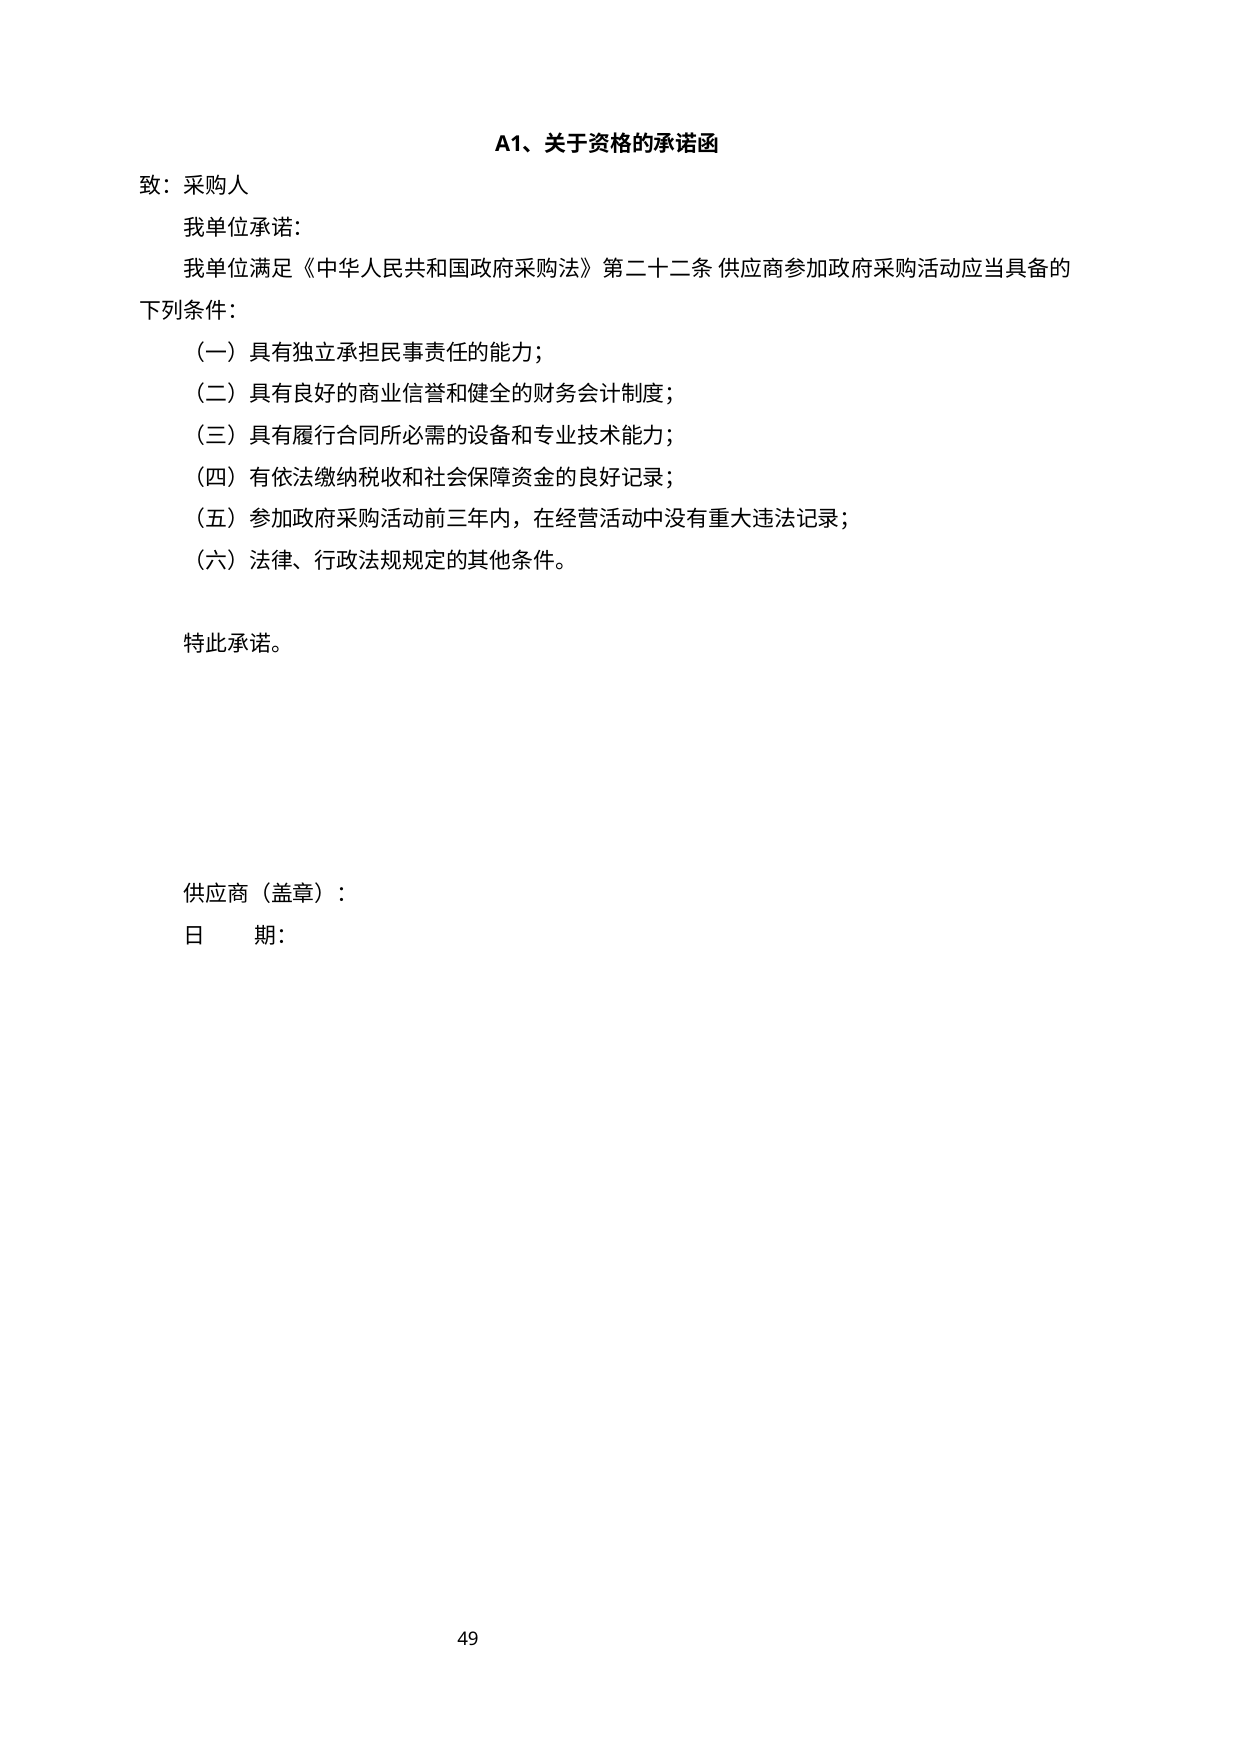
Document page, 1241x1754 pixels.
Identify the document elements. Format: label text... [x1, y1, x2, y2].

text 日 期： [139, 910, 1075, 952]
text （三）具有履行合同所必需的设备和专业技术能力； [139, 410, 1075, 452]
text （四）有依法缴纳税收和社会保障资金的良好记录； [139, 452, 1075, 493]
text A1、关于资格的承诺函 [139, 118, 1075, 160]
text （二）具有良好的商业信誉和健全的财务会计制度； [139, 368, 1075, 410]
text （五）参加政府采购活动前三年内，在经营活动中没有重大违法记录； [139, 493, 1075, 535]
text （一）具有独立承担民事责任的能力； [139, 327, 1075, 368]
text 特此承诺。 [139, 618, 1075, 660]
text 供应商（盖章）： [139, 868, 1075, 910]
text 我单位承诺： [139, 202, 1075, 243]
text （六）法律、行政法规规定的其他条件。 [139, 535, 1075, 577]
text 我单位满足《中华人民共和国政府采购法》第二十二条 供应商参加政府采购活动应当具备的下列条件： [139, 243, 1075, 327]
text 致：采购人 [139, 160, 1075, 202]
